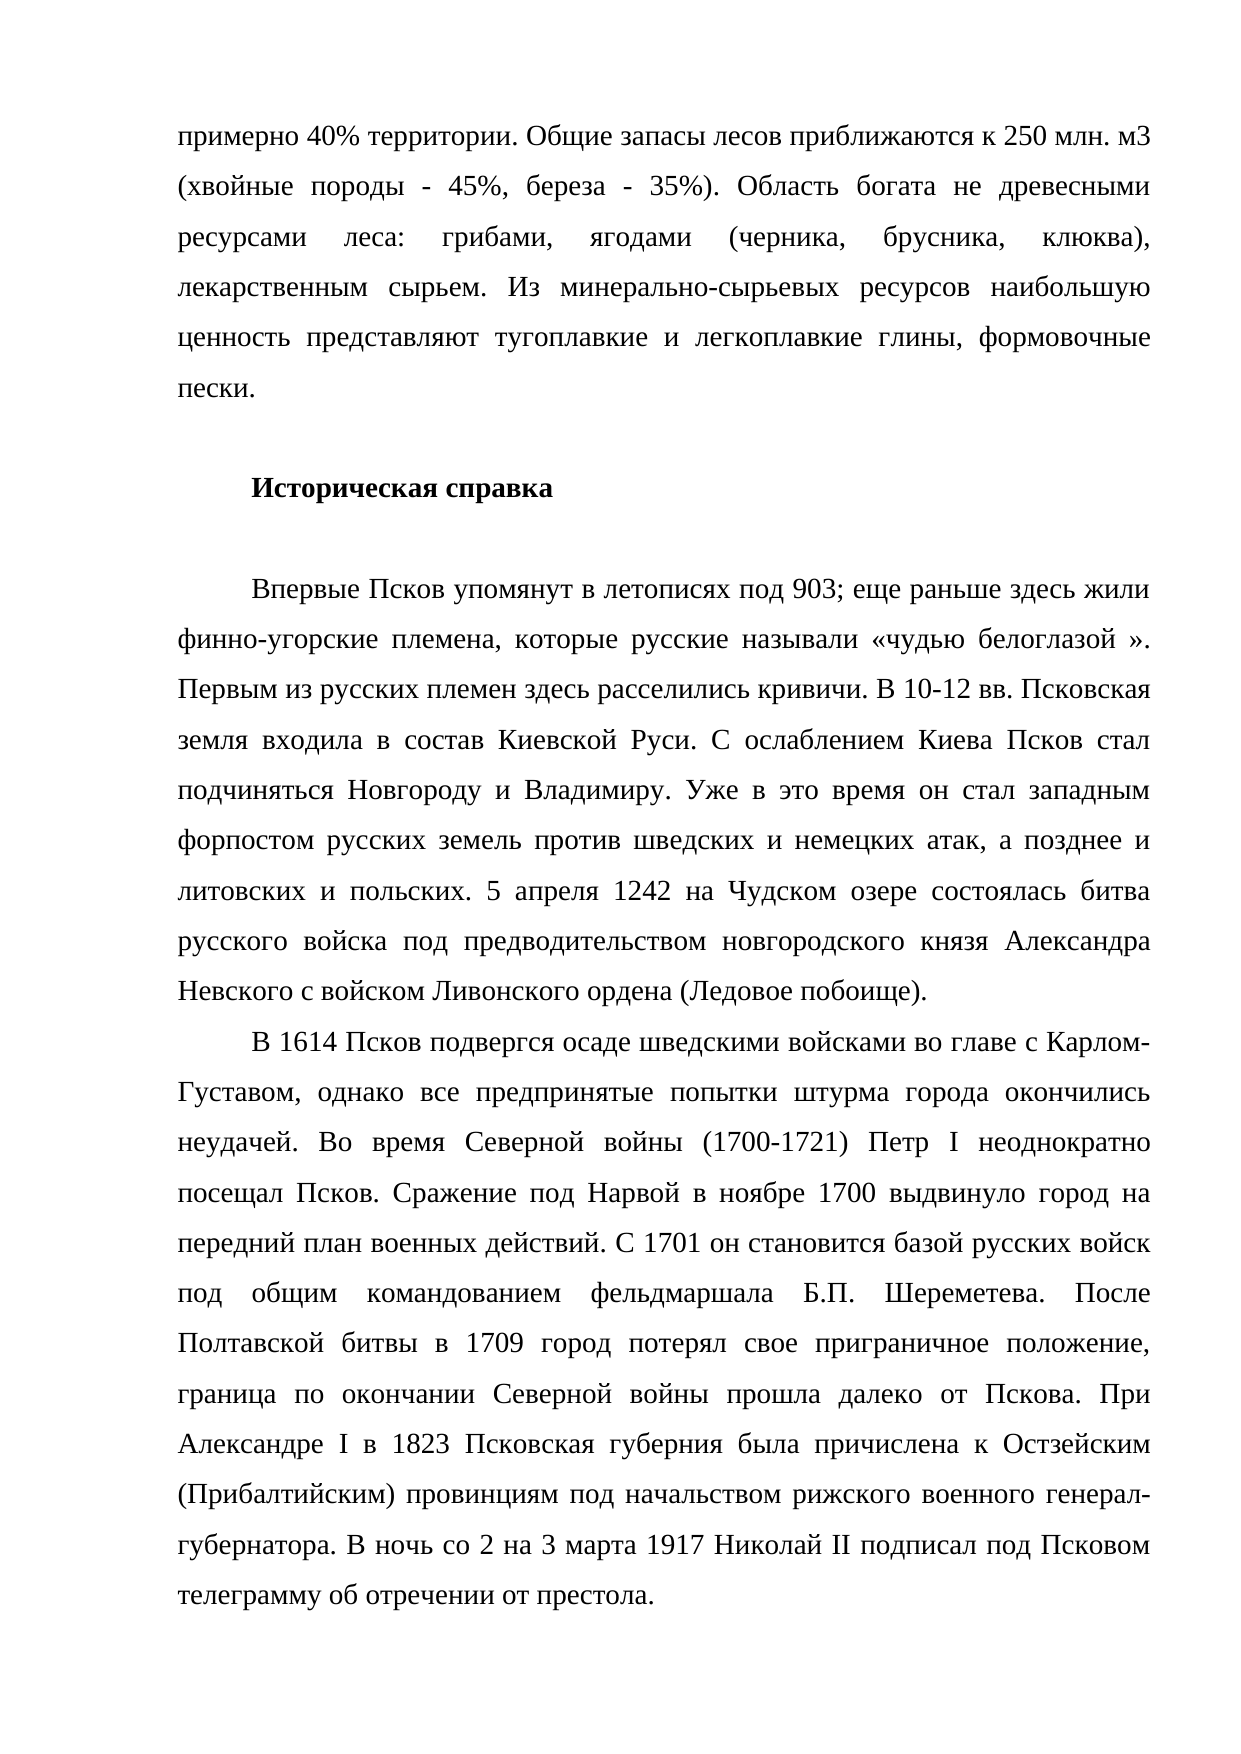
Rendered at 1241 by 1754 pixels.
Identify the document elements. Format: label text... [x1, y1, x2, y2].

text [177, 118, 1152, 403]
text Впервые Псков упомянут в летописях под 903; еще раньше здесь жили финно-угорские племена, которые русские называли «чудью белоглазой ». Первым из русских племен здесь расселились кривичи. В 10-12 вв. Псковская земля входила в состав Киевской Руси. С ослаблением Киева Псков стал подчиняться Новгороду и Владимиру. Уже в это время он стал западным форпостом русских земель против шведских и немецких атак, а позднее и литовских и польских. 5 апреля 1242 на Чудском озере состоялась битва русского войска под предводительством новгородского князя Александра Невского с войском Ливонского ордена (Ледовое побоище). [177, 571, 1152, 1007]
text В 1614 Псков подвергся осаде шведскими войсками во главе с Карлом-Густавом, однако все предпринятые попытки штурма города окончились неудачей. Во время Северной войны (1700-1721) Петр I неоднократно посещал Псков. Сражение под Нарвой в ноябре 1700 выдвинуло город на передний план военных действий. С 1701 он становится базой русских войск под общим командованием фельдмаршала Б.П. Шереметева. После Полтавской битвы в 1709 город потерял свое приграничное положение, граница по окончании Северной войны прошла далеко от Пскова. При Александре I в 1823 Псковская губерния была причислена к Остзейским (Прибалтийским) провинциям под начальством рижского военного генерал-губернатора. В ночь со 2 на 3 марта 1917 Николай II подписал под Псковом телеграмму об отречении от престола. [177, 1024, 1152, 1611]
text Историческая справка [177, 470, 1152, 504]
